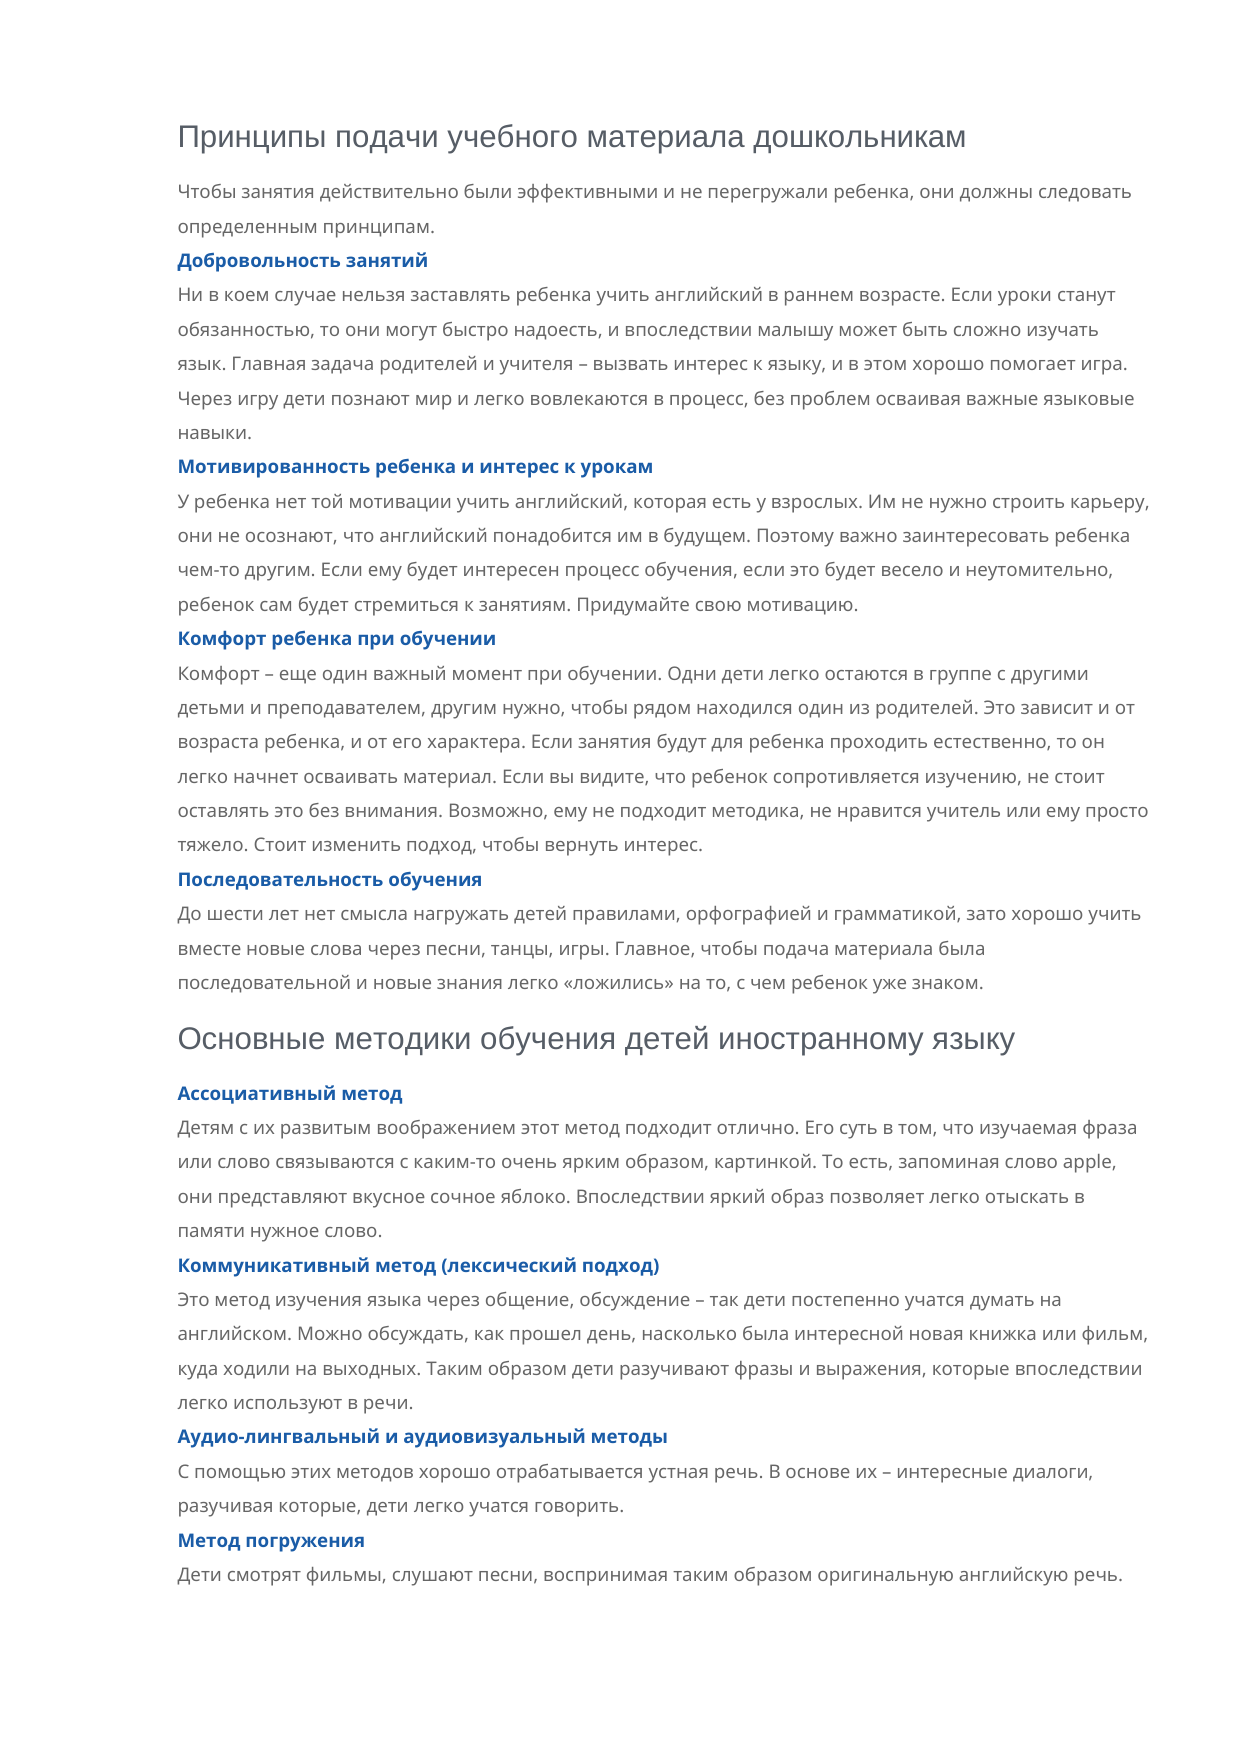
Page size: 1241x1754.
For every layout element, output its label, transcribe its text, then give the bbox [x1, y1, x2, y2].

text Принципы подачи учебного материала дошкольникам [177, 118, 1152, 154]
text Чтобы занятия действительно были эффективными и не перегружали ребенка, они должны следовать определенным принципам. [177, 170, 1152, 238]
text Коммуникативный метод (лексический подход) Это метод изучения языка через общение, обсуждение – так дети постепенно учатся думать на английском. Можно обсуждать, как прошел день, насколько была интересной новая книжка или фильм, куда ходили на выходных. Таким образом дети разучивают фразы и выражения, которые впоследствии легко используют в речи. [177, 1243, 1152, 1415]
text Комфорт ребенка при обучении Комфорт – еще один важный момент при обучении. Одни дети легко остаются в группе с другими детьми и преподавателем, другим нужно, чтобы рядом находился один из родителей. Это зависит и от возраста ребенка, и от его характера. Если занятия будут для ребенка проходить естественно, то он легко начнет осваивать материал. Если вы видите, что ребенок сопротивляется изучению, не стоит оставлять это без внимания. Возможно, ему не подходит методика, не нравится учитель или ему просто тяжело. Стоит изменить подход, чтобы вернуть интерес. [177, 617, 1152, 857]
text Ассоциативный метод Детям с их развитым воображением этот метод подходит отлично. Его суть в том, что изучаемая фраза или слово связываются с каким-то очень ярким образом, картинкой. То есть, запоминая слово apple, они представляют вкусное сочное яблоко. Впоследствии яркий образ позволяет легко отыскать в памяти нужное слово. [177, 1071, 1152, 1243]
text Добровольность занятий Ни в коем случае нельзя заставлять ребенка учить английский в раннем возрасте. Если уроки станут обязанностью, то они могут быстро надоесть, и впоследствии малышу может быть сложно изучать язык. Главная задача родителей и учителя – вызвать интерес к языку, и в этом хорошо помогает игра. Через игру дети познают мир и легко вовлекаются в процесс, без проблем осваивая важные языковые навыки. [177, 238, 1152, 445]
text Мотивированность ребенка и интерес к урокам У ребенка нет той мотивации учить английский, которая есть у взрослых. Им не нужно строить карьеру, они не осознают, что английский понадобится им в будущем. Поэтому важно заинтересовать ребенка чем-то другим. Если ему будет интересен процесс обучения, если это будет весело и неутомительно, ребенок сам будет стремиться к занятиям. Придумайте свою мотивацию. [177, 445, 1152, 617]
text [177, 1518, 1152, 1587]
text Основные методики обучения детей иностранному языку [177, 1020, 1152, 1056]
text Последовательность обучения До шести лет нет смысла нагружать детей правилами, орфографией и грамматикой, зато хорошо учить вместе новые слова через песни, танцы, игры. Главное, чтобы подача материала была последовательной и новые знания легко «ложились» на то, с чем ребенок уже знаком. [177, 857, 1152, 995]
text Аудио-лингвальный и аудиовизуальный методы С помощью этих методов хорошо отрабатывается устная речь. В основе их – интересные диалоги, разучивая которые, дети легко учатся говорить. [177, 1415, 1152, 1518]
